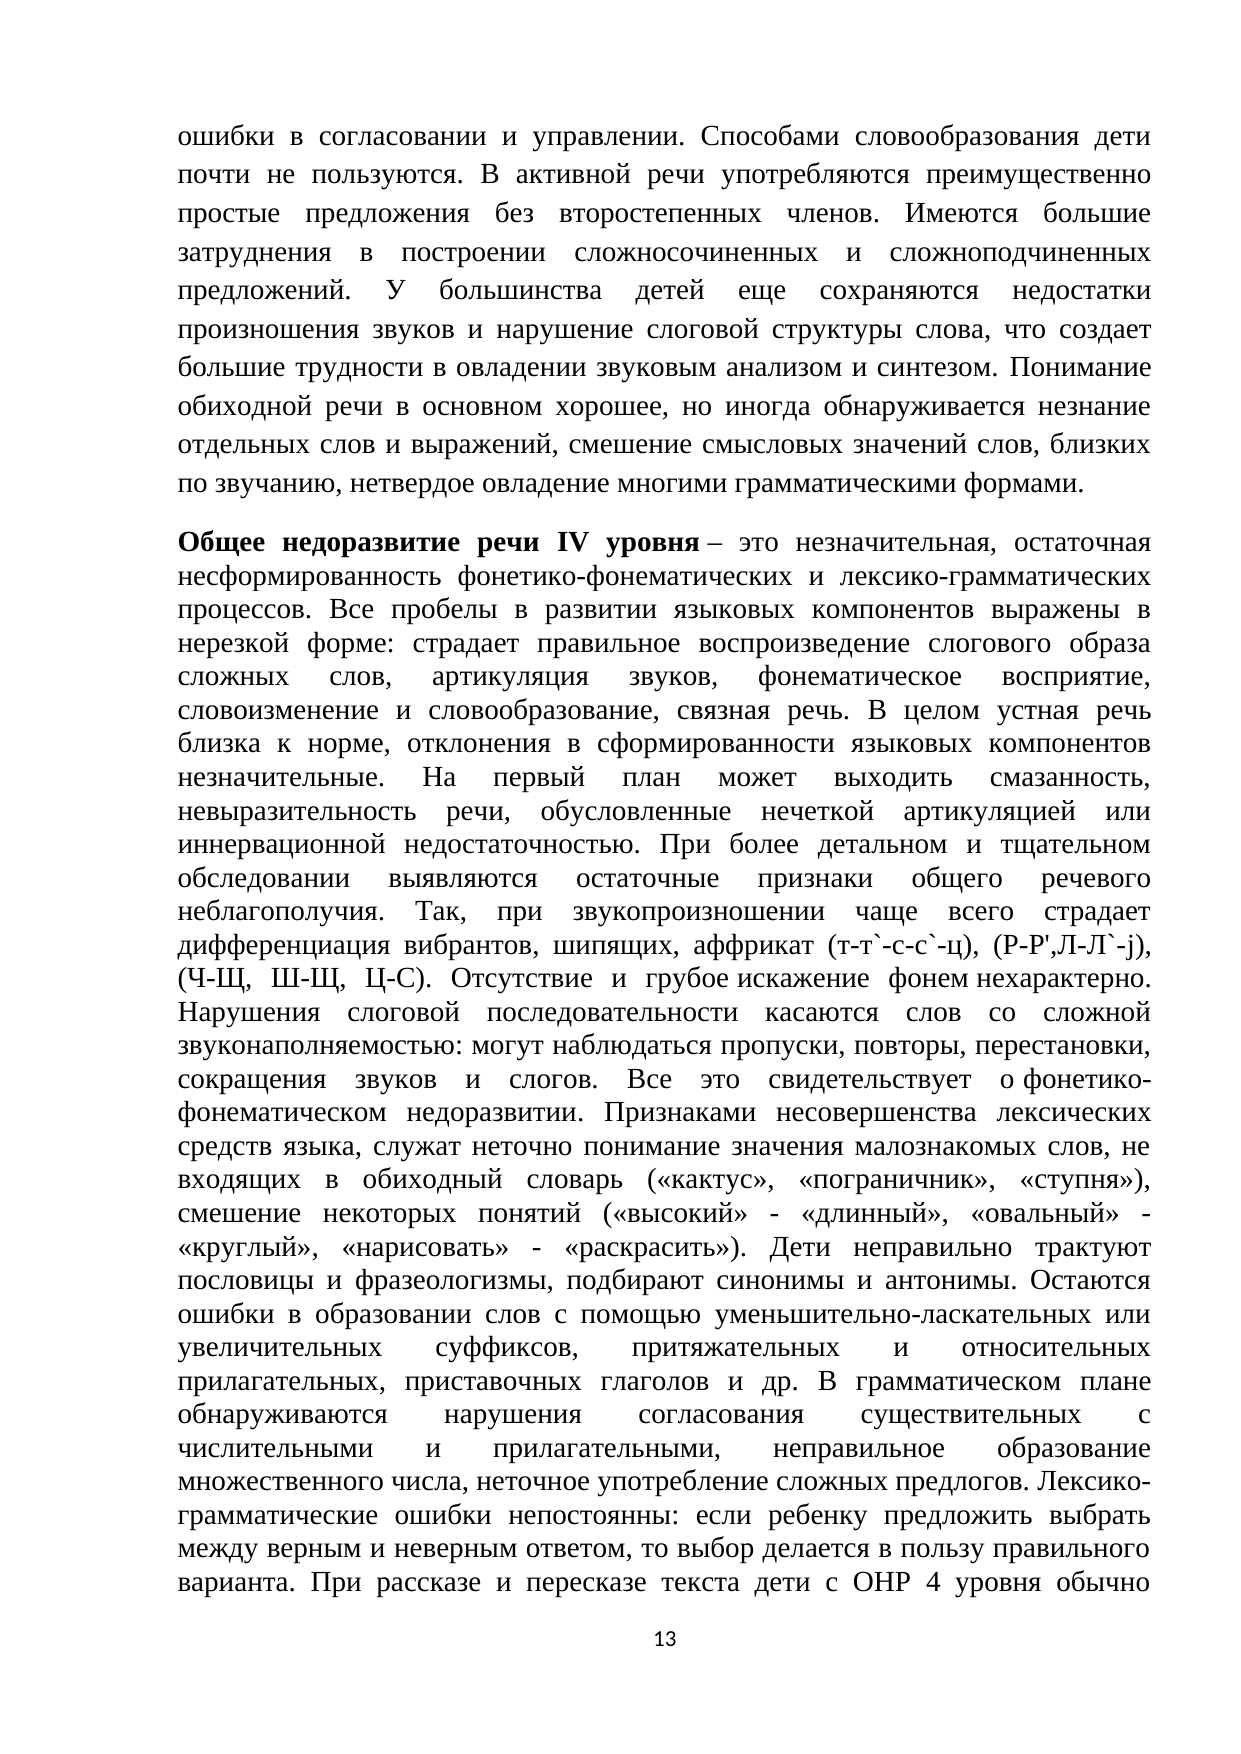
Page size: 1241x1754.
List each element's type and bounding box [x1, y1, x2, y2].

text [177, 118, 1152, 498]
text [177, 692, 1152, 1598]
